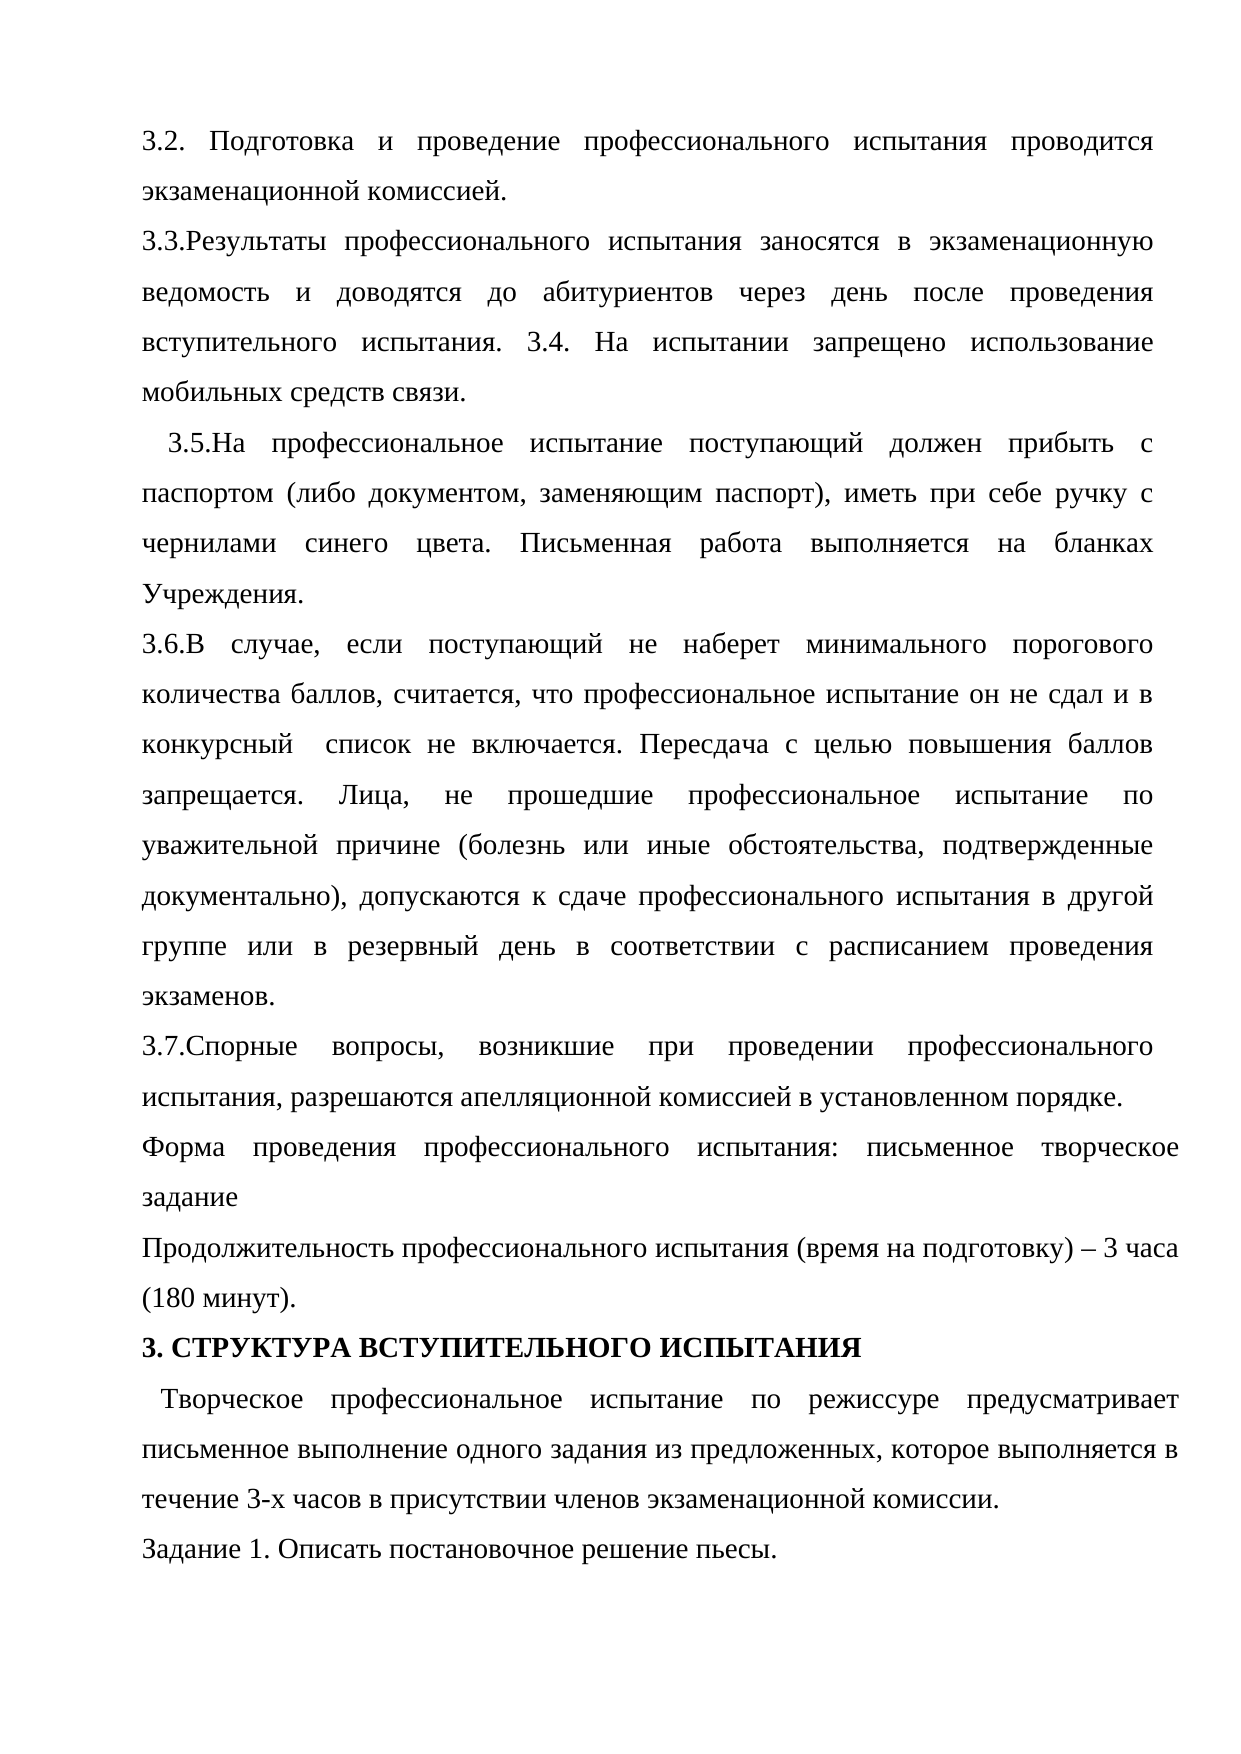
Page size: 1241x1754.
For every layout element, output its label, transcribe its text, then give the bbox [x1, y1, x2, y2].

text Творческое профессиональное испытание по режиссуре предусматривает письменное выполнение одного задания из предложенных, которое выполняется в течение 3-х часов в присутствии членов экзаменационной комиссии. [142, 1381, 1180, 1515]
text 3.5.На профессиональное испытание поступающий должен прибыть с паспортом (либо документом, заменяющим паспорт), иметь при себе ручку с чернилами синего цвета. Письменная работа выполняется на бланках Учреждения. [142, 425, 1154, 609]
text 3.6.В случае, если поступающий не наберет минимального порогового количества баллов, считается, что профессиональное испытание он не сдал и в конкурсный список не включается. Пересдача с целью повышения баллов запрещается. Лица, не прошедшие профессиональное испытание по уважительной причине (болезнь или иные обстоятельства, подтвержденные документально), допускаются к сдаче профессионального испытания в другой группе или в резервный день в соответствии с расписанием проведения экзаменов. [142, 626, 1154, 1012]
text Продолжительность профессионального испытания (время на подготовку) – 3 часа (180 минут). [142, 1230, 1180, 1314]
text Задание 1. Описать постановочное решение пьесы. [142, 1532, 1180, 1565]
text 3. СТРУКТУРА ВСТУПИТЕЛЬНОГО ИСПЫТАНИЯ [142, 1330, 1180, 1364]
text 3.2. Подготовка и проведение профессионального испытания проводится экзаменационной комиссией. [142, 123, 1154, 207]
text 3.3.Результаты профессионального испытания заносятся в экзаменационную ведомость и доводятся до абитуриентов через день после проведения вступительного испытания. 3.4. На испытании запрещено использование мобильных средств связи. [142, 223, 1154, 408]
text Форма проведения профессионального испытания: письменное творческое задание [142, 1129, 1180, 1213]
text 3.7.Спорные вопросы, возникшие при проведении профессионального испытания, разрешаются апелляционной комиссией в установленном порядке. [142, 1028, 1154, 1112]
